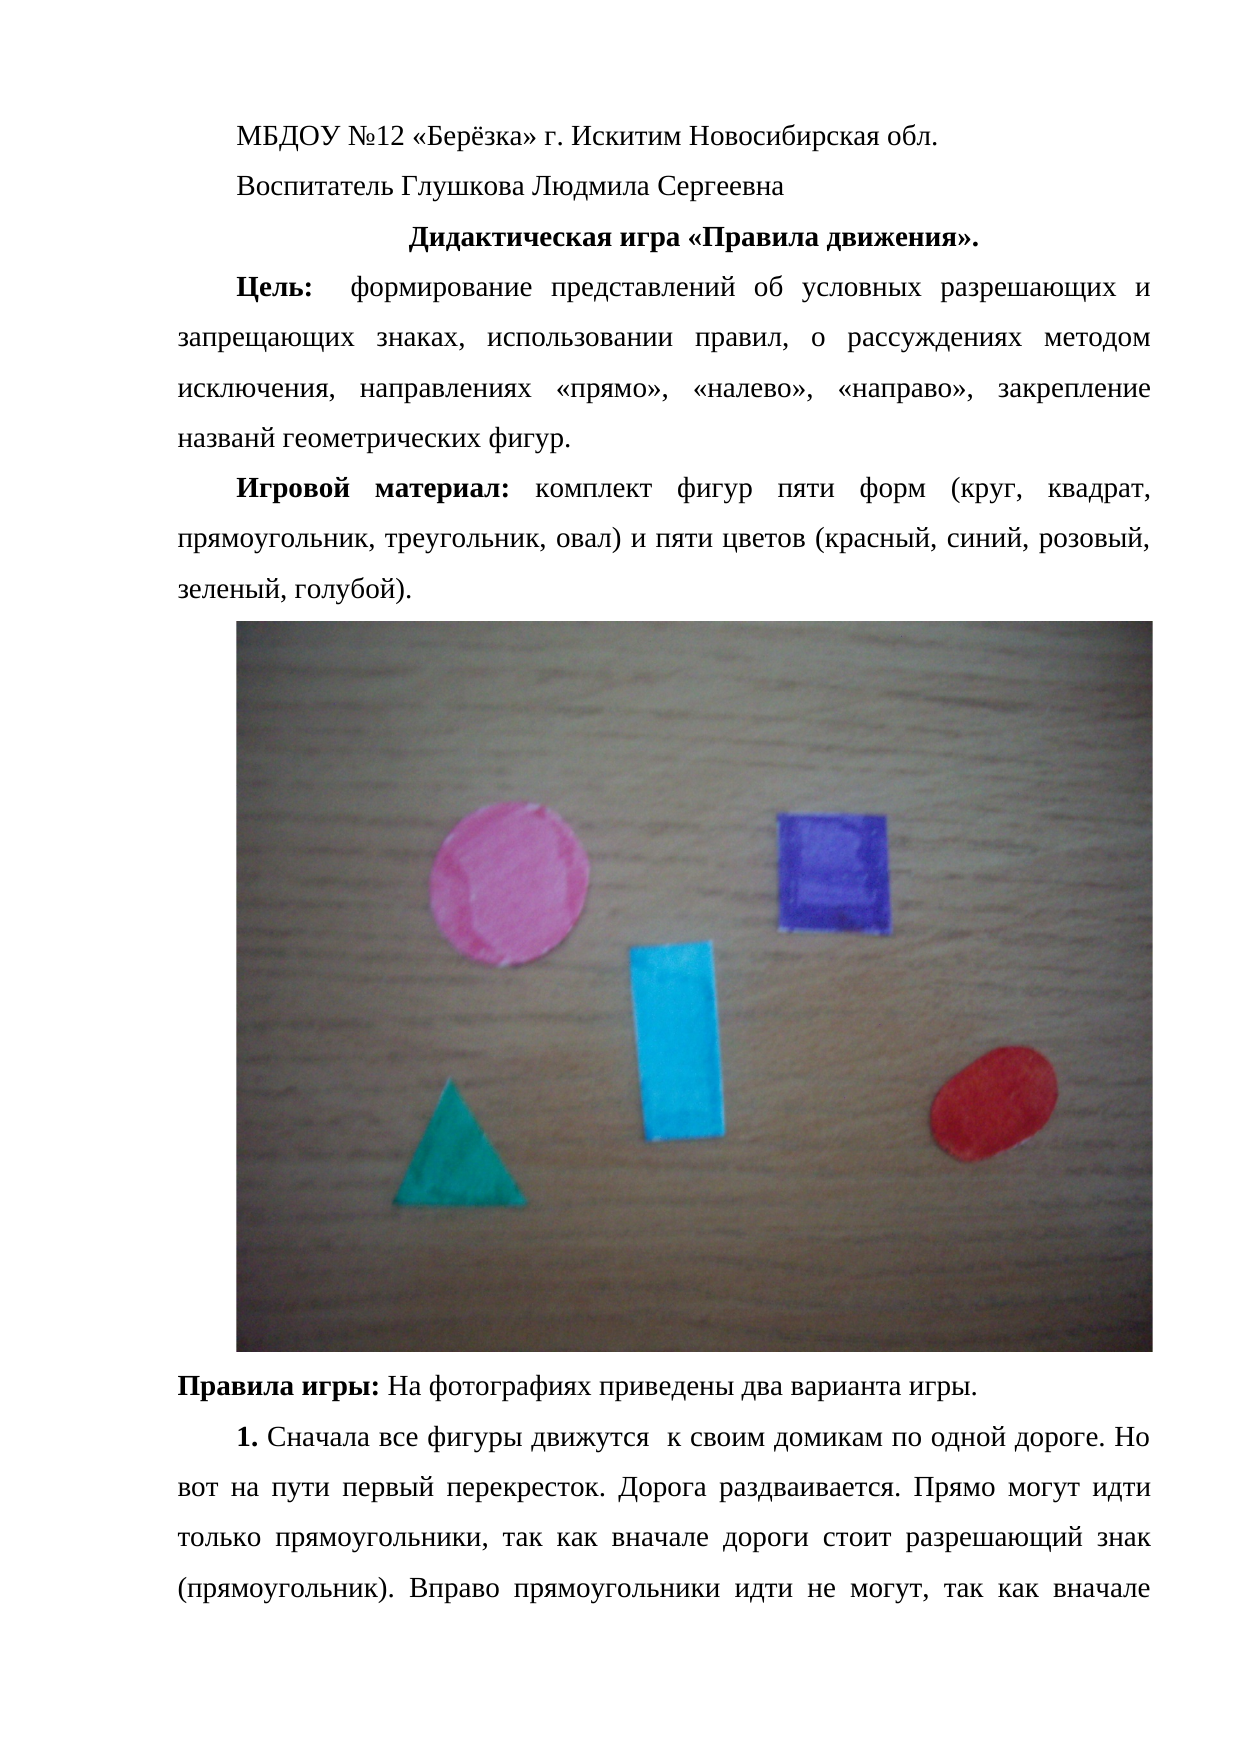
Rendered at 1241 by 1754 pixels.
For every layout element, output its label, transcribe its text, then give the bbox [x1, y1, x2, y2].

text Воспитатель Глушкова Людмила Сергеевна [177, 168, 1152, 202]
text Игровой материал: комплект фигур пяти форм (круг, квадрат, прямоугольник, треугольник, овал) и пяти цветов (красный, синий, розовый, зеленый, голубой). [177, 470, 1152, 604]
text МБДОУ №12 «Берёзка» г. Искитим Новосибирская обл. [177, 118, 1152, 152]
text Цель: формирование представлений об условных разрешающих и запрещающих знаках, использовании правил, о рассуждениях методом исключения, направлениях «прямо», «налево», «направо», закрепление названй геометрических фигур. [177, 269, 1152, 453]
text Дидактическая игра «Правила движения». [177, 219, 1152, 252]
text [177, 1419, 1152, 1603]
picture [236, 621, 1153, 1352]
